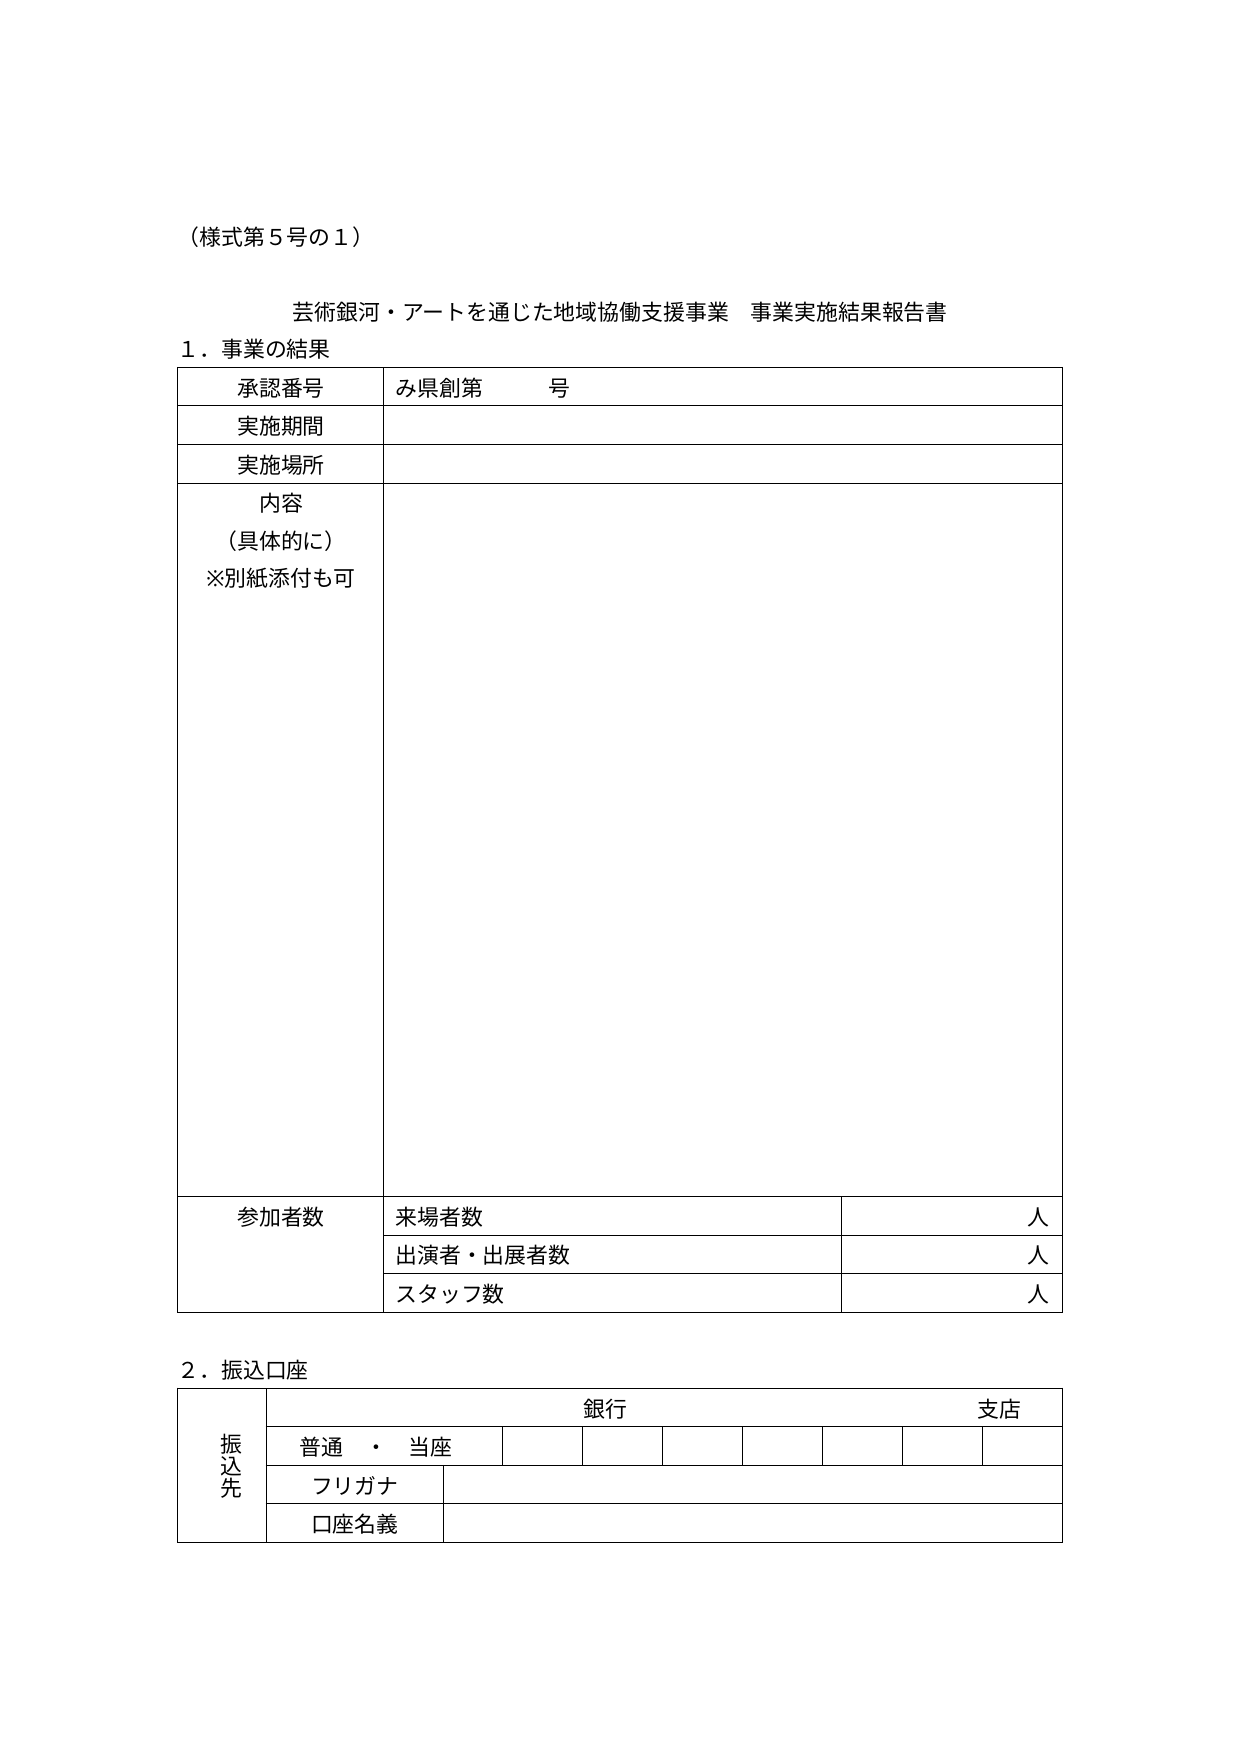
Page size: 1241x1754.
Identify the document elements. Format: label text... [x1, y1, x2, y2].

table_cell [983, 1427, 1062, 1465]
table_cell [583, 1427, 662, 1465]
table_cell 人 [842, 1274, 1062, 1312]
table_cell [444, 1504, 1062, 1542]
table_cell [823, 1427, 902, 1465]
table_cell 出演者・出展者数 [384, 1236, 841, 1273]
table_cell 人 [842, 1197, 1062, 1234]
table_cell 内容 （具体的に） ※別紙添付も可 [178, 484, 383, 1196]
text （様式第５号の１） [177, 217, 1063, 254]
table_cell [384, 406, 1062, 444]
table_cell 実施場所 [178, 445, 383, 482]
table_cell [503, 1427, 582, 1465]
text １．事業の結果 [177, 329, 1063, 367]
table_cell [903, 1427, 982, 1465]
table_header 承認番号 [178, 368, 383, 405]
table_cell [663, 1427, 742, 1465]
table_cell 口座名義 [267, 1504, 443, 1542]
table_cell [384, 445, 1062, 482]
table_cell 実施期間 [178, 406, 383, 444]
text 芸術銀河・アートを通じた地域協働支援事業 事業実施結果報告書 [177, 292, 1063, 329]
table_cell [384, 484, 1062, 1196]
table_cell フリガナ [267, 1466, 443, 1503]
table_cell 人 [842, 1236, 1062, 1273]
table_cell 来場者数 [384, 1197, 841, 1234]
table_header [178, 1389, 266, 1542]
table_cell スタッフ数 [384, 1274, 841, 1312]
table_cell 参加者数 [178, 1197, 383, 1312]
table_header 銀行 支店 [267, 1389, 1062, 1426]
text ２．振込口座 [177, 1350, 1063, 1388]
table_cell 普通 ・ 当座 [267, 1427, 502, 1465]
table_cell [743, 1427, 822, 1465]
table_cell [444, 1466, 1062, 1503]
table_header み県創第 号 [384, 368, 1062, 405]
